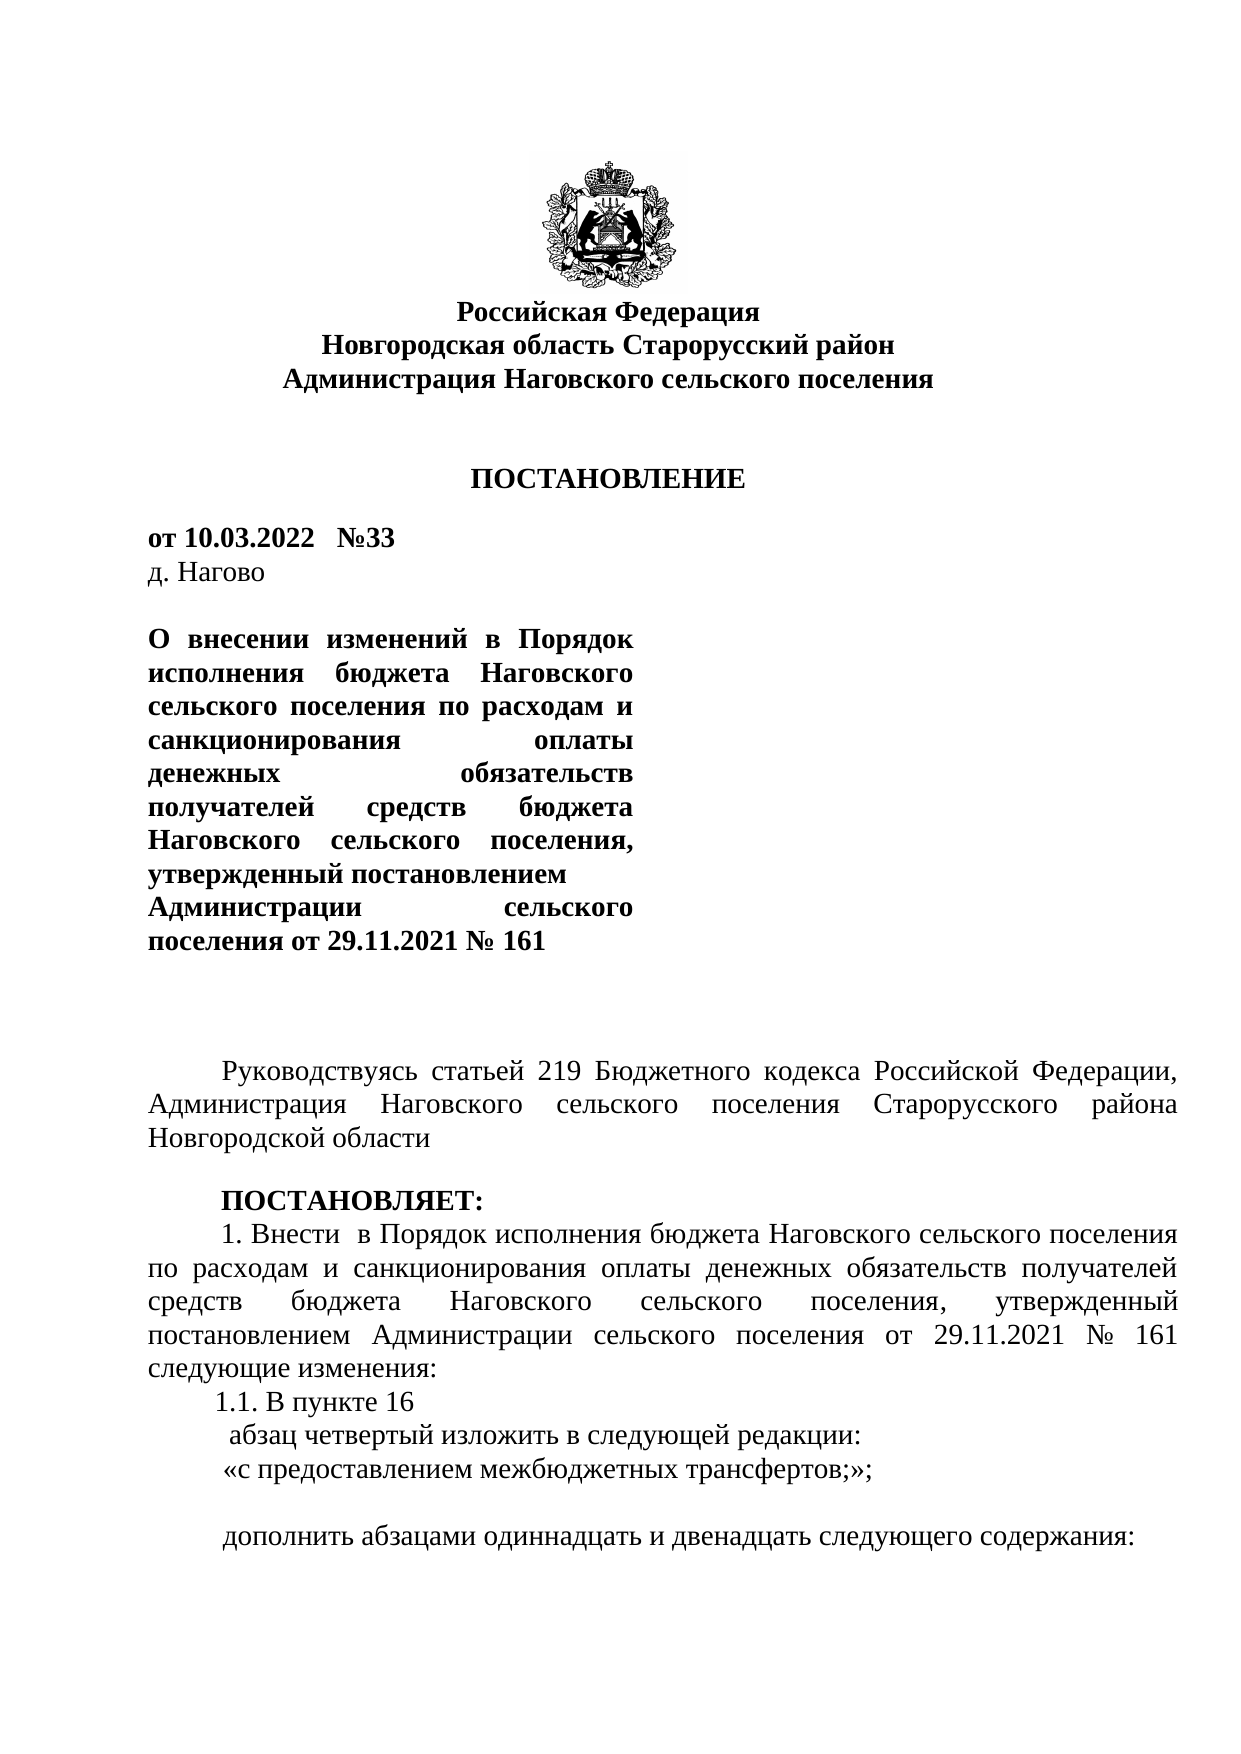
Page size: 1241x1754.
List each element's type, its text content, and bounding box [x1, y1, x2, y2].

text ПОСТАНОВЛЕНИЕ [29, 462, 1187, 495]
text Руководствуясь статьей 219 Бюджетного кодекса Российской Федерации, Администрация Наговского сельского поселения Старорусского района Новгородской области [148, 1053, 1178, 1153]
list 1.1. В пункте 16 [185, 1384, 1178, 1417]
text от 10.03.2022 №33 [148, 521, 1178, 554]
text д. Нагово [148, 554, 1178, 588]
text 1. Внести в Порядок исполнения бюджета Наговского сельского поселения по расходам и санкционирования оплаты денежных обязательств получателей средств бюджета Наговского сельского поселения, утвержденный постановлением Администрации сельского поселения от 29.11.2021 № 161 следующие изменения: [148, 1216, 1178, 1384]
table_header О внесении изменений в Порядок исполнения бюджета Наговского сельского поселения по расходам и санкционирования оплаты денежных обязательств получателей средств бюджета Наговского сельского поселения, утвержденный постановлением Администрации сельского поселения от 29.11.2021 № 161 [136, 621, 645, 957]
text Администрация Наговского сельского поселения [29, 361, 1187, 394]
list «с предоставлением межбюджетных трансфертов;»; [223, 1451, 1178, 1484]
list дополнить абзацами одиннадцать и двенадцать следующего содержания: [223, 1518, 1178, 1552]
list абзац четвертый изложить в следующей редакции: [185, 1417, 1178, 1451]
text Новгородская область Старорусский район [29, 327, 1187, 361]
text ПОСТАНОВЛЯЕТ: [148, 1183, 1178, 1216]
text Российская Федерация [29, 294, 1187, 327]
